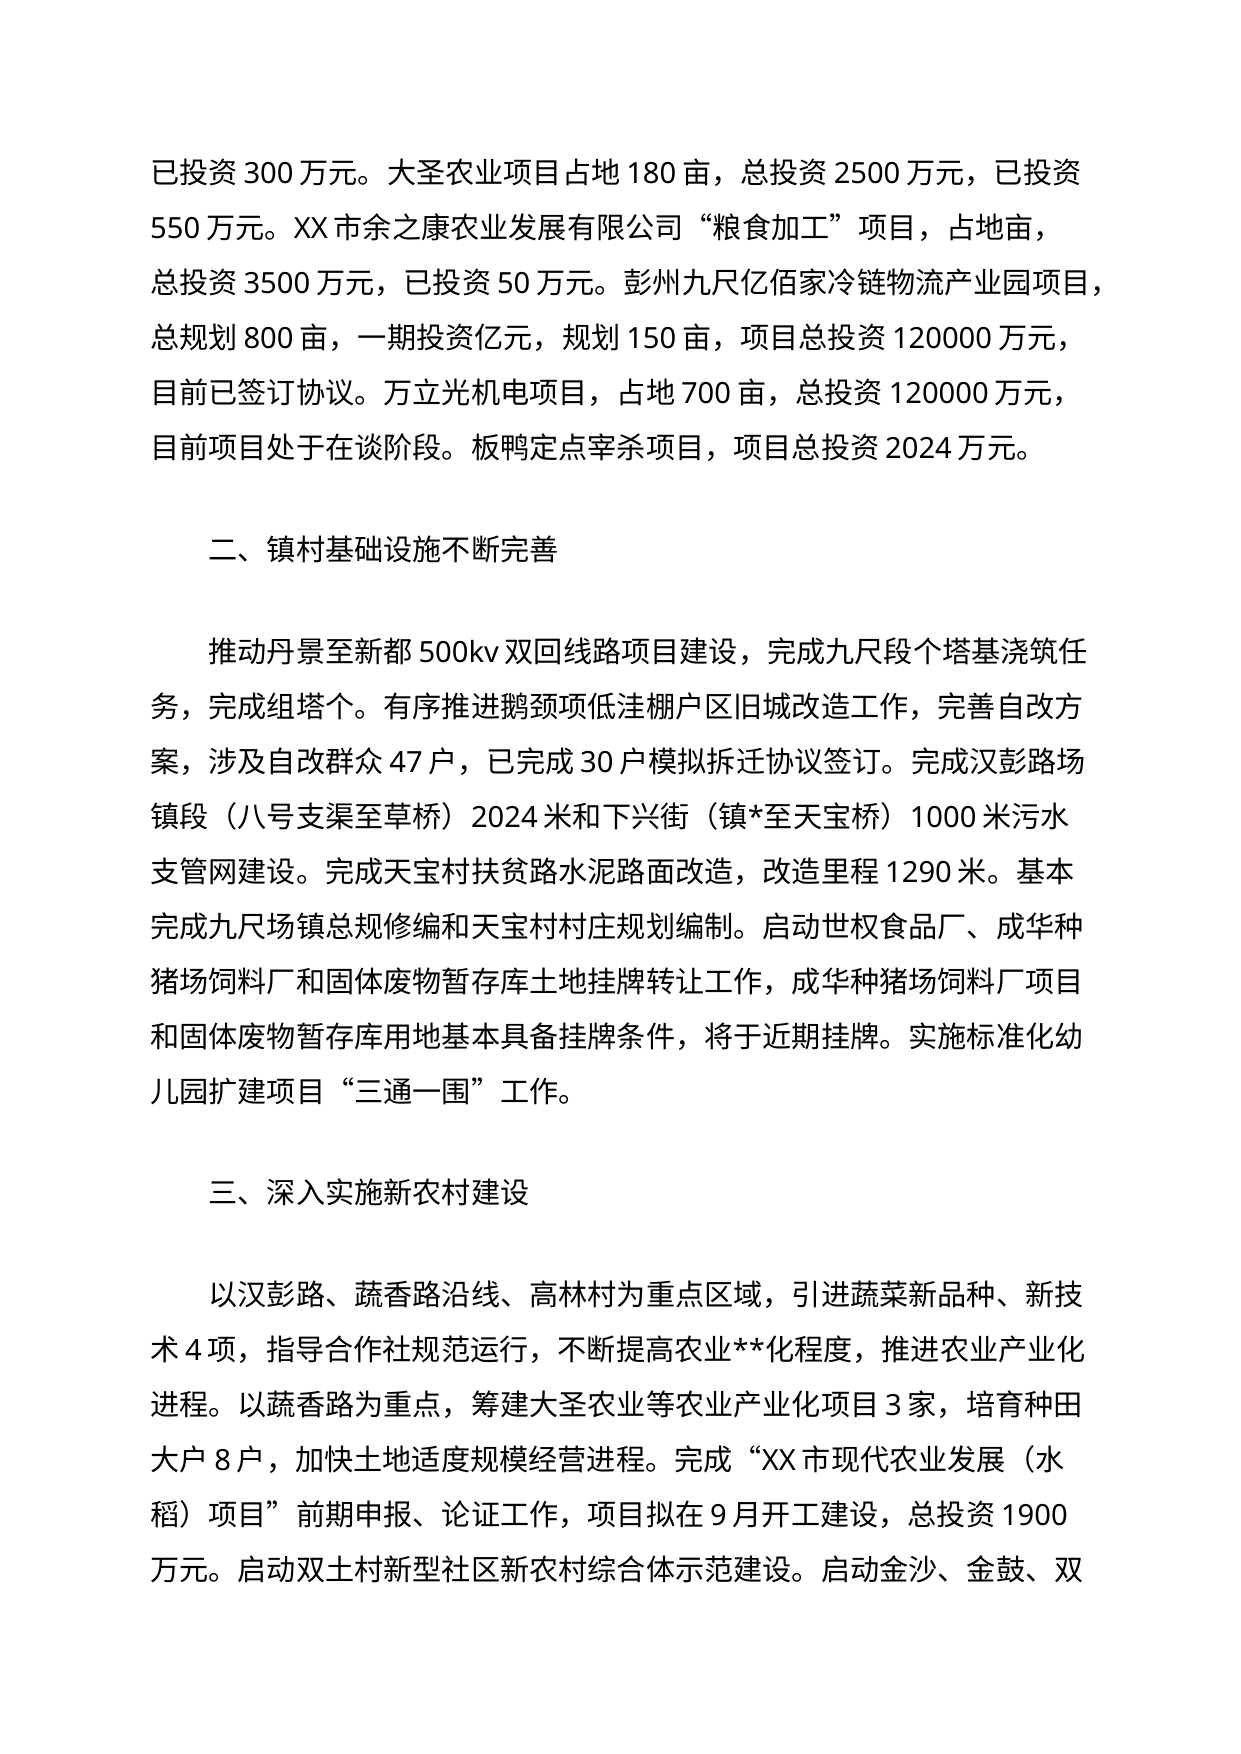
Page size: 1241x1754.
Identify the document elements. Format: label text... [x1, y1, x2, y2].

text 推动丹景至新都500kv双回线路项目建设，完成九尺段个塔基浇筑任务，完成组塔个。有序推进鹅颈项低洼棚户区旧城改造工作，完善自改方案，涉及自改群众47户，已完成30户模拟拆迁协议签订。完成汉彭路场镇段（八号支渠至草桥）2024米和下兴街（镇*至天宝桥）1000米污水支管网建设。完成天宝村扶贫路水泥路面改造，改造里程1290米。基本完成九尺场镇总规修编和天宝村村庄规划编制。启动世权食品厂、成华种猪场饲料厂和固体废物暂存库土地挂牌转让工作，成华种猪场饲料厂项目和固体废物暂存库用地基本具备挂牌条件，将于近期挂牌。实施标准化幼儿园扩建项目“三通一围”工作。 [150, 629, 1090, 1111]
text 二、镇村基础设施不断完善 [150, 527, 1090, 569]
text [150, 1272, 1090, 1589]
text 三、深入实施新农村建设 [150, 1170, 1090, 1212]
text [150, 150, 1090, 467]
